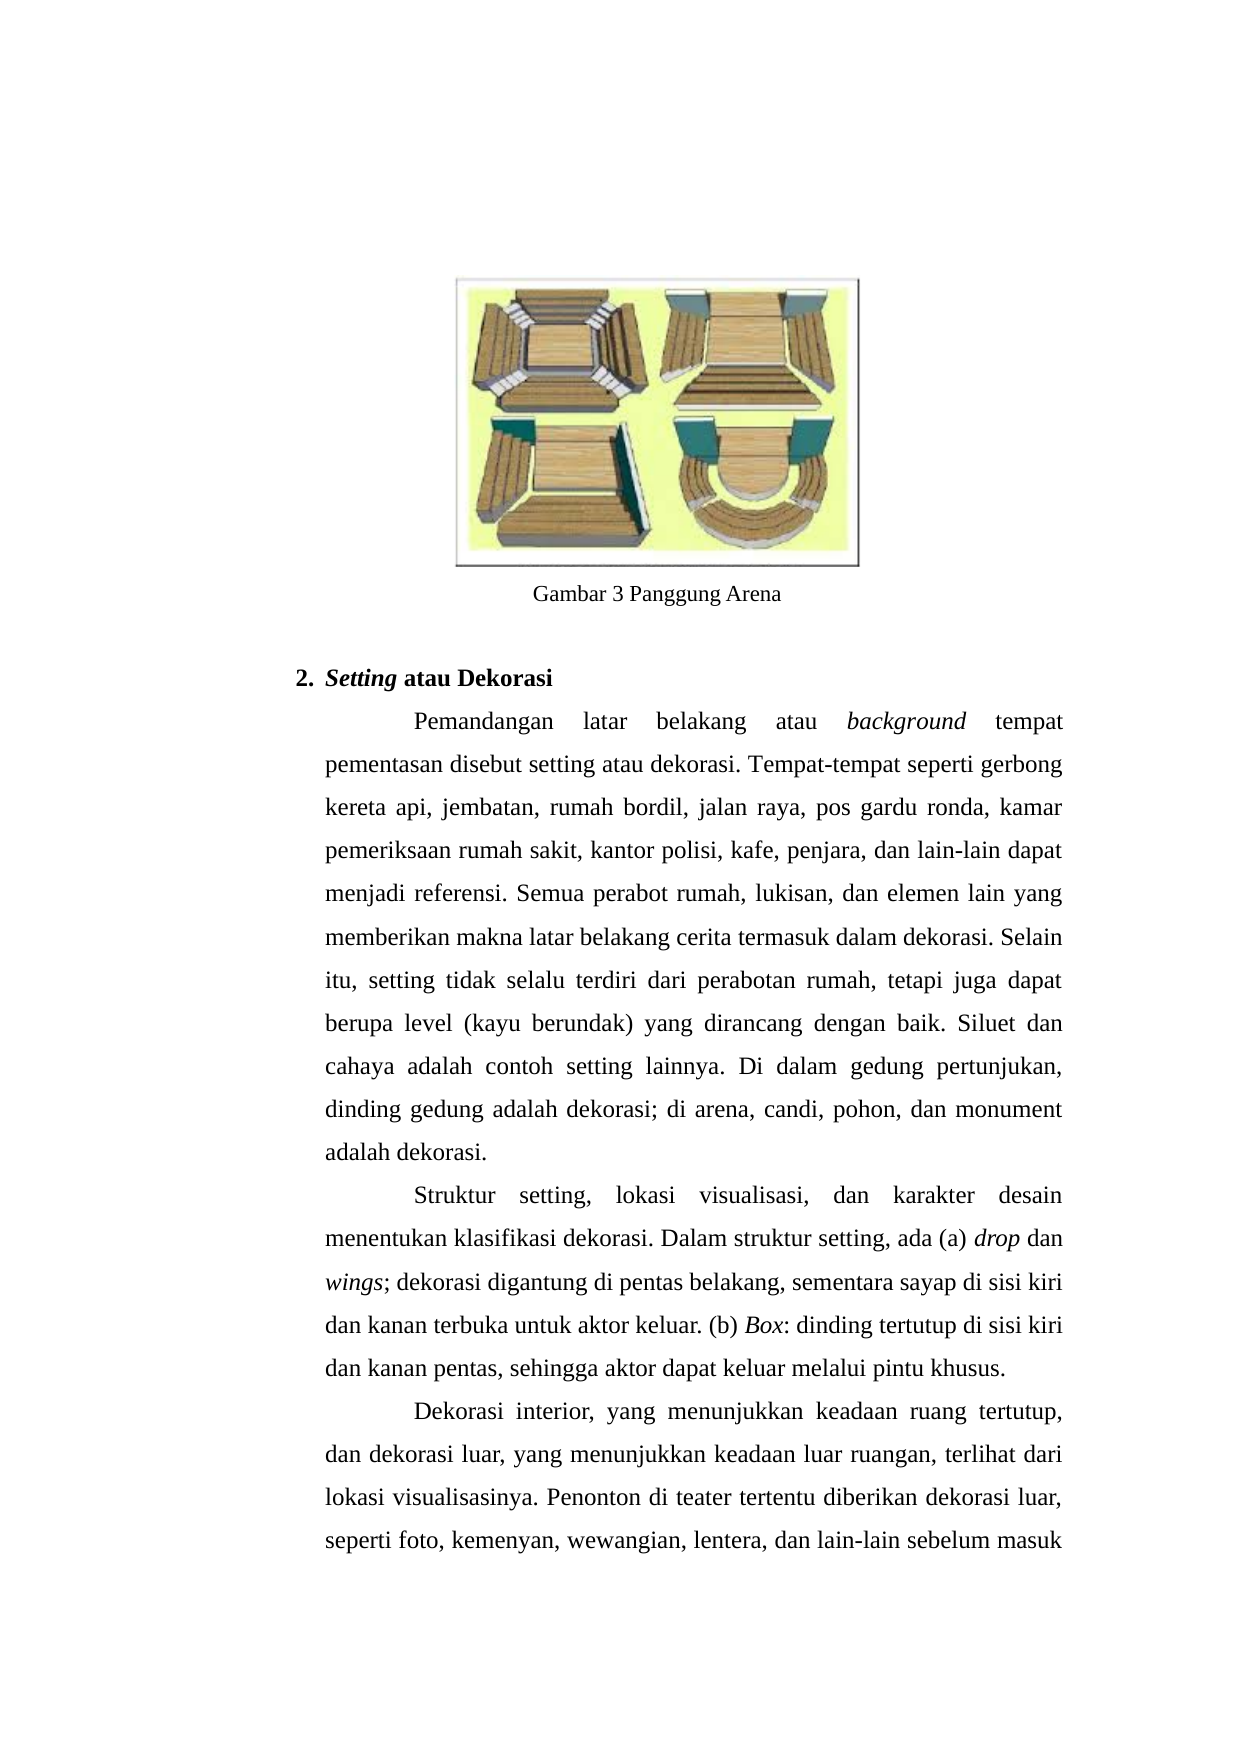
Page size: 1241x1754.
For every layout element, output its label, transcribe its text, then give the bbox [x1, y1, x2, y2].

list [325, 1396, 1063, 1554]
list Gambar 3 Panggung Arena [251, 580, 1063, 607]
picture [453, 275, 861, 567]
list Struktur setting, lokasi visualisasi, dan karakter desain menentukan klasifikasi dekorasi. Dalam struktur setting, ada (a) drop dan wings; dekorasi digantung di pentas belakang, sementara sayap di sisi kiri dan kanan terbuka untuk aktor keluar. (b) Box: dinding tertutup di sisi kiri dan kanan pentas, sehingga aktor dapat keluar melalui pintu khusus. [325, 1180, 1063, 1382]
list Setting atau Dekorasi [295, 663, 1063, 692]
list Pemandangan latar belakang atau background tempat pementasan disebut setting atau dekorasi. Tempat-tempat seperti gerbong kereta api, jembatan, rumah bordil, jalan raya, pos gardu ronda, kamar pemeriksaan rumah sakit, kantor polisi, kafe, penjara, dan lain-lain dapat menjadi referensi. Semua perabot rumah, lukisan, dan elemen lain yang memberikan makna latar belakang cerita termasuk dalam dekorasi. Selain itu, setting tidak selalu terdiri dari perabotan rumah, tetapi juga dapat berupa level (kayu berundak) yang dirancang dengan baik. Siluet dan cahaya adalah contoh setting lainnya. Di dalam gedung pertunjukan, dinding gedung adalah dekorasi; di arena, candi, pohon, dan monument adalah dekorasi. [325, 706, 1063, 1166]
